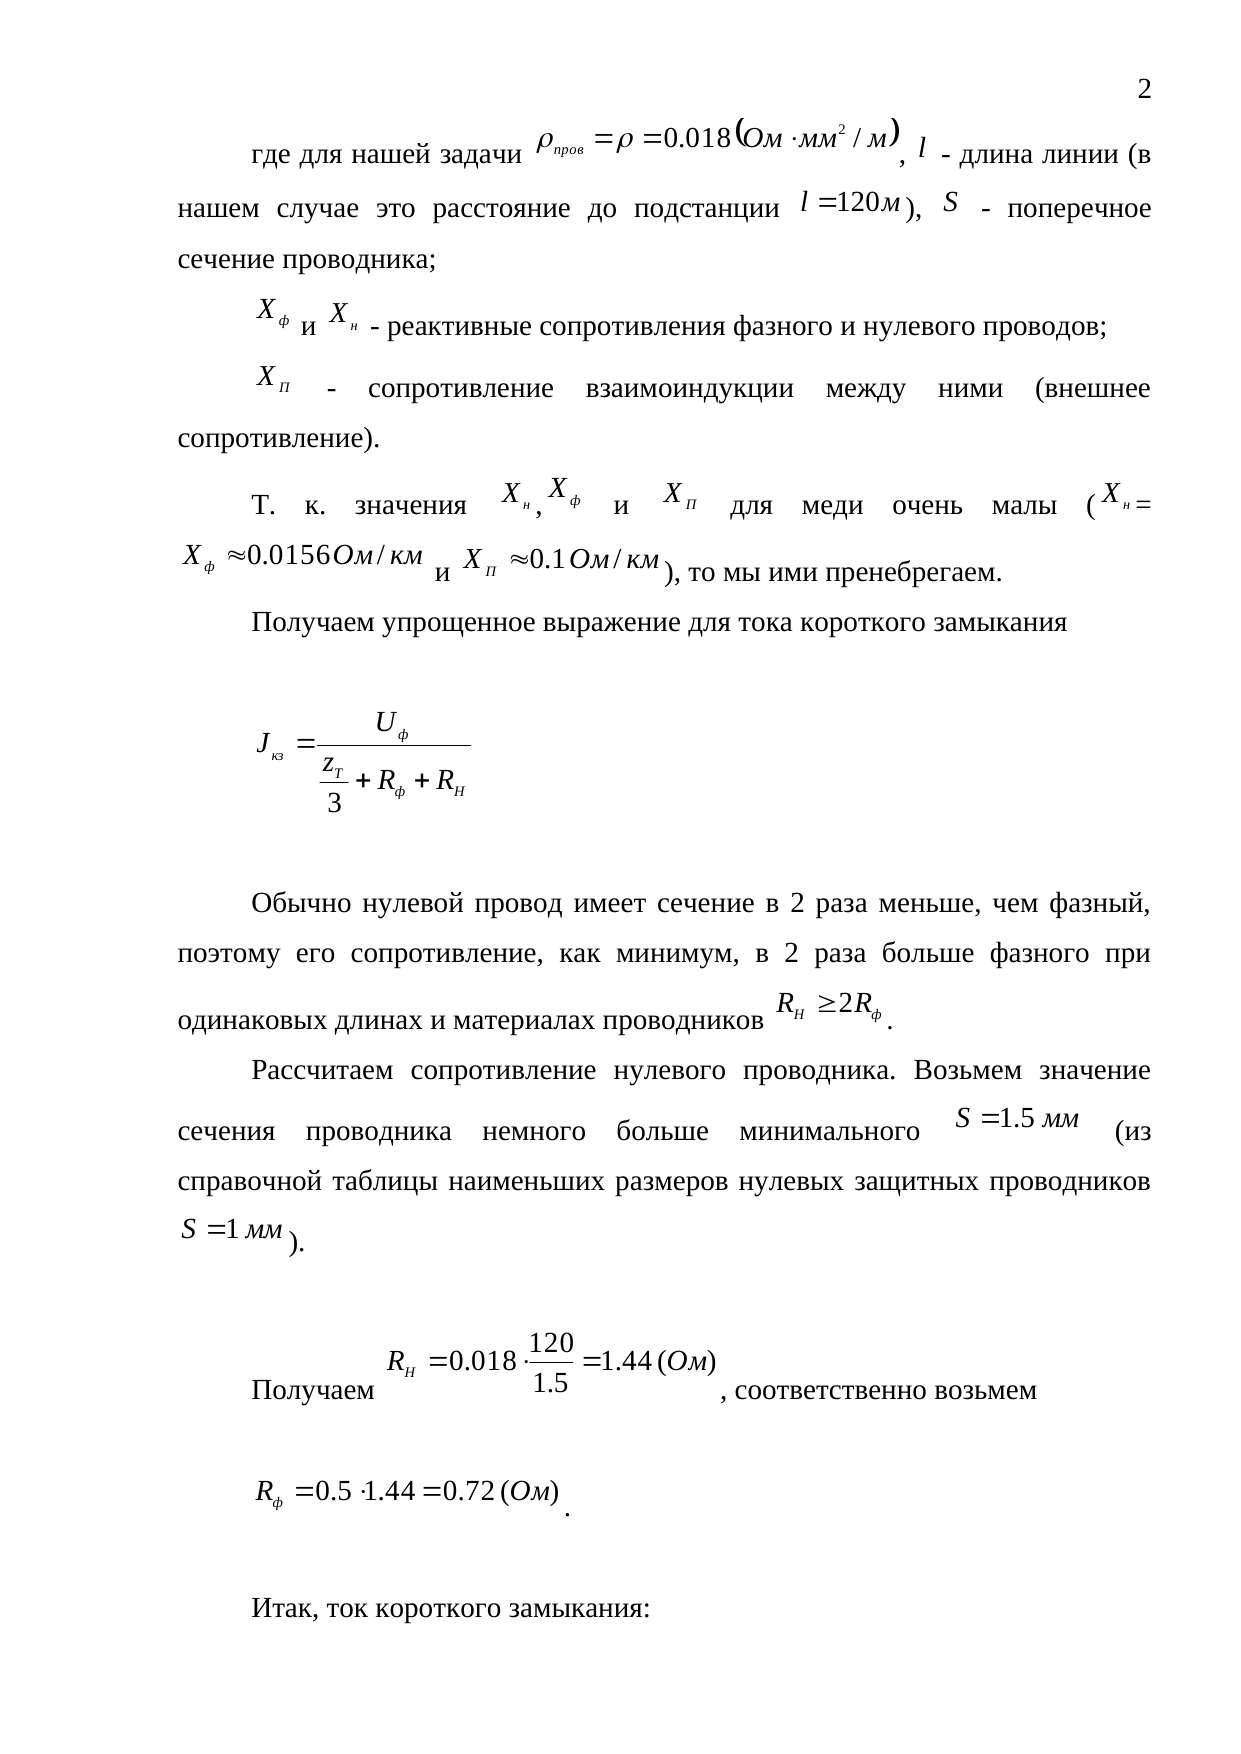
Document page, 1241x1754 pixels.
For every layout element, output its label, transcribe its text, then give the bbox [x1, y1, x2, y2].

text Рассчитаем сопротивление нулевого проводника. Возьмем значение сечения проводника немного больше минимального (из справочной таблицы наименьших размеров нулевых защитных проводников ). [177, 1052, 1152, 1257]
text и - реактивные сопротивления фазного и нулевого проводов; [177, 291, 1152, 341]
text . [177, 1473, 1152, 1523]
text Итак, ток короткого замыкания: [177, 1590, 1152, 1623]
text Т. к. значения , и для меди очень малы (= и ), то мы ими пренебрегаем. [177, 471, 1152, 588]
text где для нашей задачи , - длина линии (в нашем случае это расстояние до подстанции ), - поперечное сечение проводника; [177, 118, 1152, 274]
text Получаем , соответственно возьмем [177, 1324, 1152, 1406]
text Получаем упрощенное выражение для тока короткого замыкания [177, 604, 1152, 638]
text - сопротивление взаимоиндукции между ними (внешнее сопротивление). [177, 358, 1152, 454]
text Обычно нулевой провод имеет сечение в 2 раза меньше, чем фазный, поэтому его сопротивление, как минимум, в 2 раза больше фазного при одинаковых длинах и материалах проводников . [177, 885, 1152, 1035]
